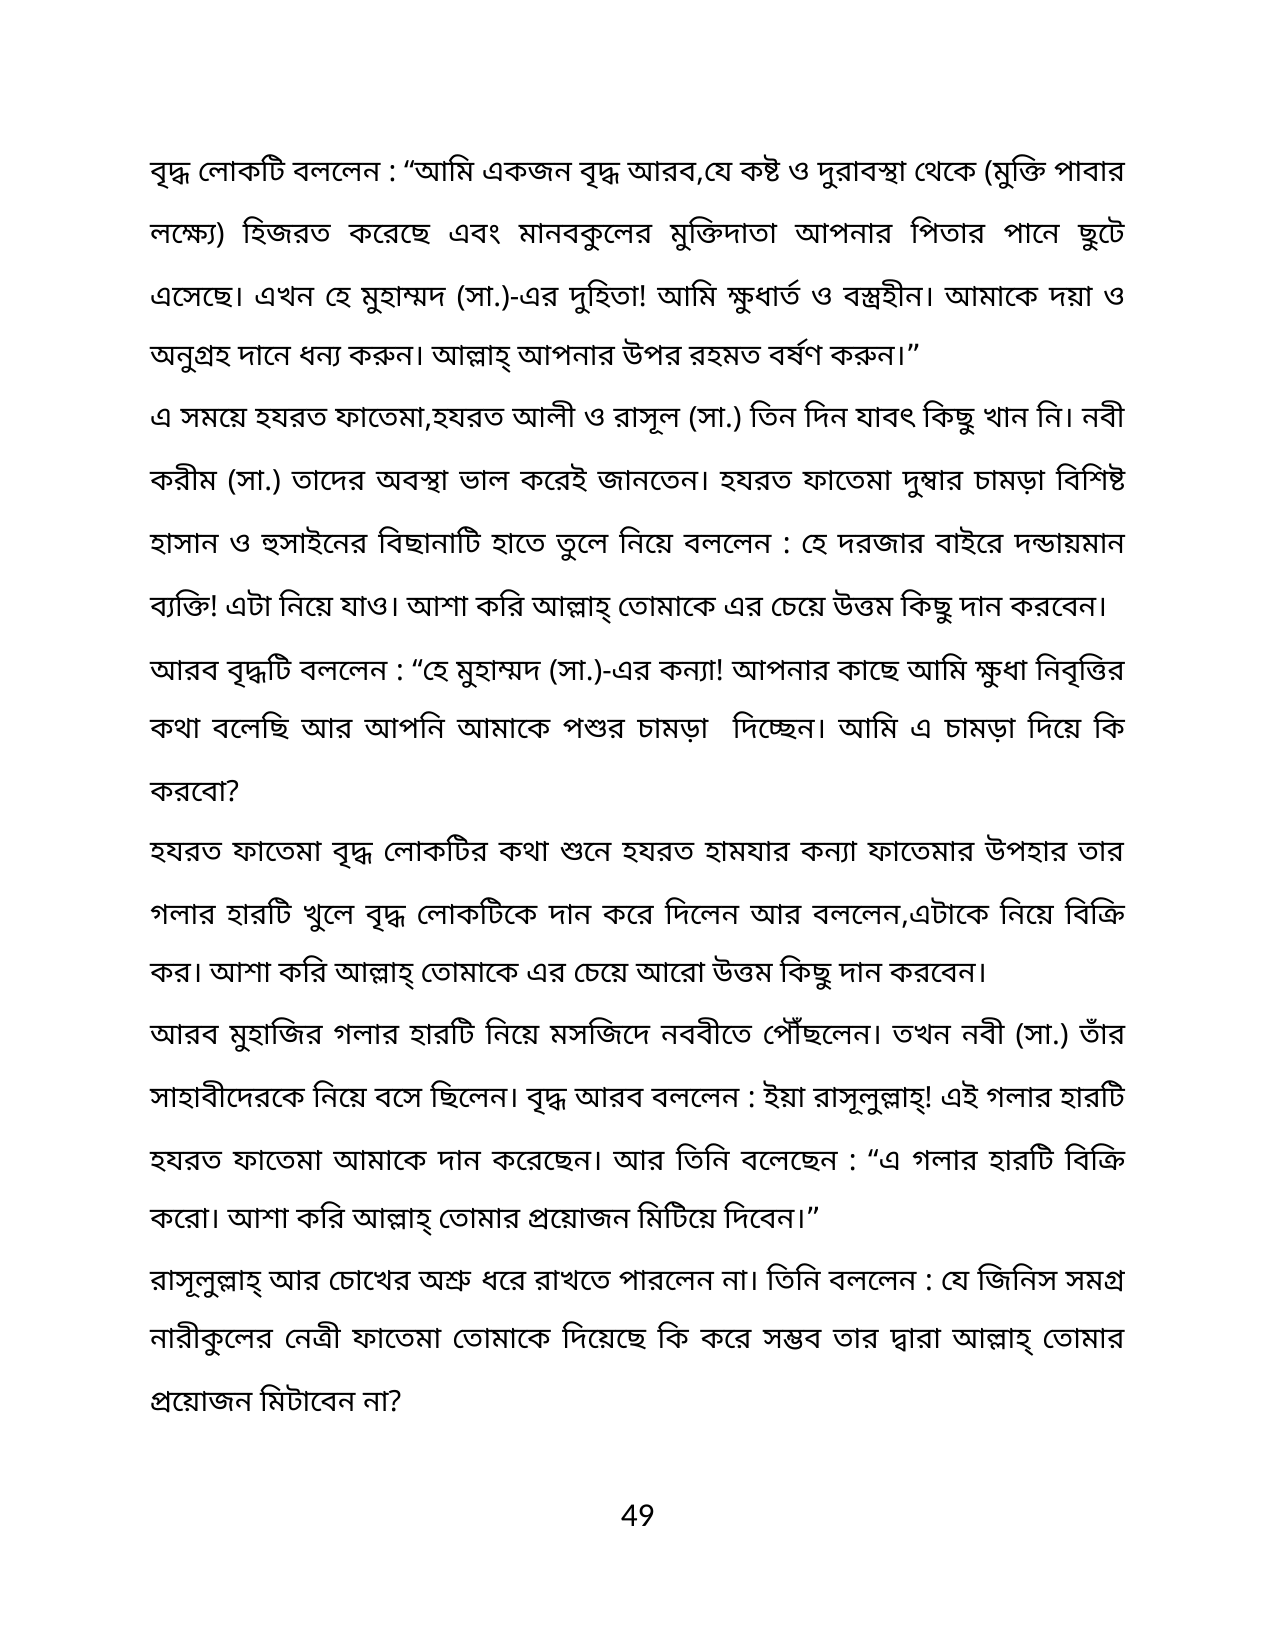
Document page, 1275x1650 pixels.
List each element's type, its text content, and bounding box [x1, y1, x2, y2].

text আরব বৃদ্ধটি বললেন : “হে মুহাম্মদ (সা.)-এর কন্যা! আপনার কাছে আমি ক্ষুধা নিবৃত্তির কথা বলেছি আর আপনি আমাকে পশুর চামড়া দিচ্ছেন। আমি এ চামড়া দিয়ে কি করবো? [150, 649, 1125, 813]
text হযরত ফাতেমা বৃদ্ধ লোকটির কথা শুনে হযরত হামযার কন্যা ফাতেমার উপহার তার গলার হারটি খুলে বৃদ্ধ লোকটিকে দান করে দিলেন আর বললেন,এটাকে নিয়ে বিক্রি কর। আশা করি আল্লাহ্ তোমাকে এর চেয়ে আরো উত্তম কিছু দান করবেন। [150, 834, 1125, 994]
text বৃদ্ধ লোকটি বললেন : “আমি একজন বৃদ্ধ আরব,যে কষ্ট ও দুরাবস্থা থেকে (মুক্তি পাবার লক্ষ্যে) হিজরত করেছে এবং মানবকুলের মুক্তিদাতা আপনার পিতার পানে ছুটে এসেছে। এখন হে মুহাম্মদ (সা.)-এর দুহিতা! আমি ক্ষুধার্ত ও বস্ত্রহীন। আমাকে দয়া ও অনুগ্রহ দানে ধন্য করুন। আল্লাহ্ আপনার উপর রহমত বর্ষণ করুন।” [150, 150, 1125, 377]
text রাসূলুল্লাহ্ আর চোখের অশ্রু ধরে রাখতে পারলেন না। তিনি বললেন : যে জিনিস সমগ্র নারীকুলের নেত্রী ফাতেমা তোমাকে দিয়েছে কি করে সম্ভব তার দ্বারা আল্লাহ্ তোমার প্রয়োজন মিটাবেন না? [150, 1259, 1125, 1423]
text আরব মুহাজির গলার হারটি নিয়ে মসজিদে নববীতে পৌঁছলেন। তখন নবী (সা.) তাঁর সাহাবীদেরকে নিয়ে বসে ছিলেন। বৃদ্ধ আরব বললেন : ইয়া রাসূলুল্লাহ্! এই গলার হারটি হযরত ফাতেমা আমাকে দান করেছেন। আর তিনি বলেছেন : “এ গলার হারটি বিক্রি করো। আশা করি আল্লাহ্ তোমার প্রয়োজন মিটিয়ে দিবেন।” [150, 1013, 1125, 1240]
text এ সময়ে হযরত ফাতেমা,হযরত আলী ও রাসূল (সা.) তিন দিন যাবৎ কিছু খান নি। নবী করীম (সা.) তাদের অবস্থা ভাল করেই জানতেন। হযরত ফাতেমা দুম্বার চামড়া বিশিষ্ট হাসান ও হুসাইনের বিছানাটি হাতে তুলে নিয়ে বললেন : হে দরজার বাইরে দন্ডায়মান ব্যক্তি! এটা নিয়ে যাও। আশা করি আল্লাহ্ তোমাকে এর চেয়ে উত্তম কিছু দান করবেন। [150, 396, 1125, 628]
